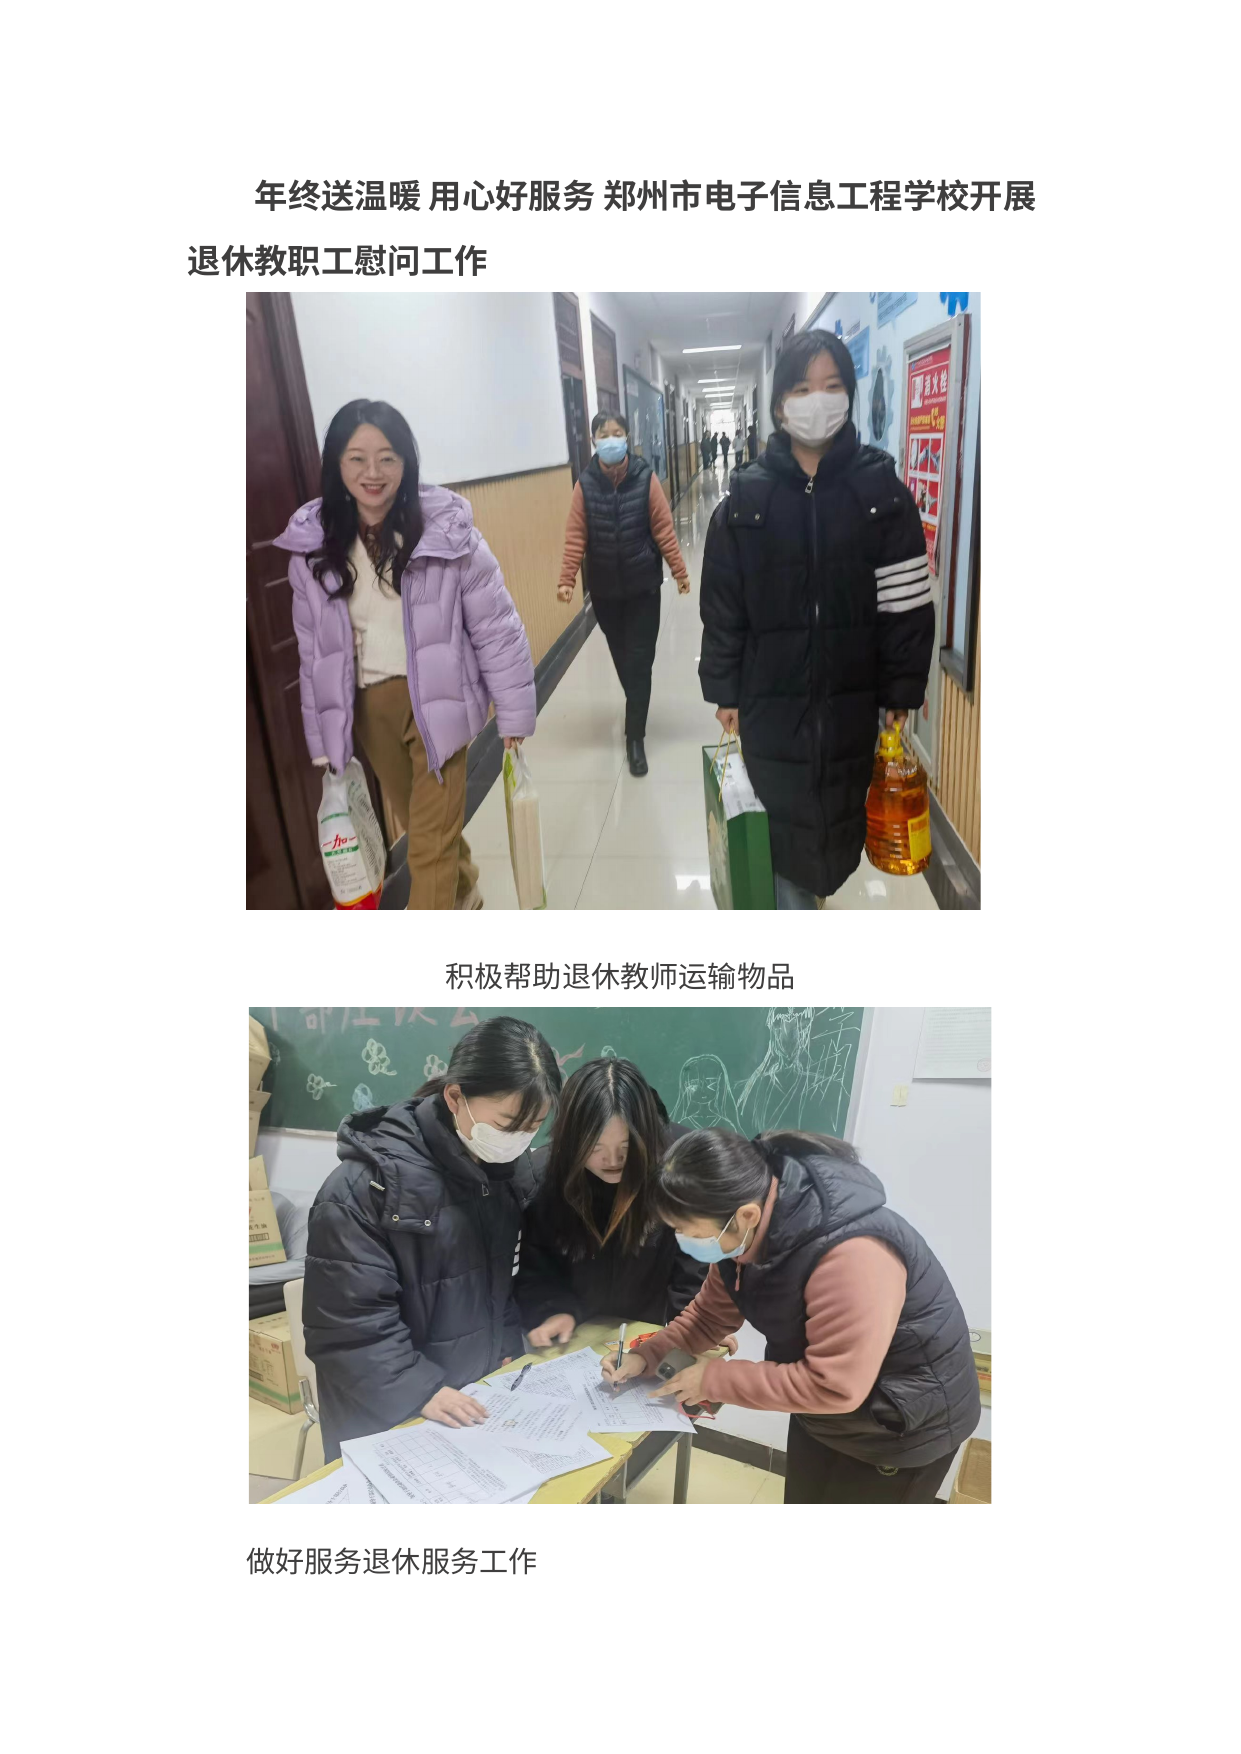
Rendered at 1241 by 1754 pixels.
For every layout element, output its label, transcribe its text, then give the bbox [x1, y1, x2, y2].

text 积极帮助退休教师运输物品 [187, 942, 1053, 1007]
text 做好服务退休服务工作 [187, 1527, 1053, 1592]
picture [248, 1007, 992, 1504]
picture [245, 292, 981, 910]
text 年终送温暖 用心好服务 郑州市电子信息工程学校开展退休教职工慰问工作 [187, 162, 1053, 292]
